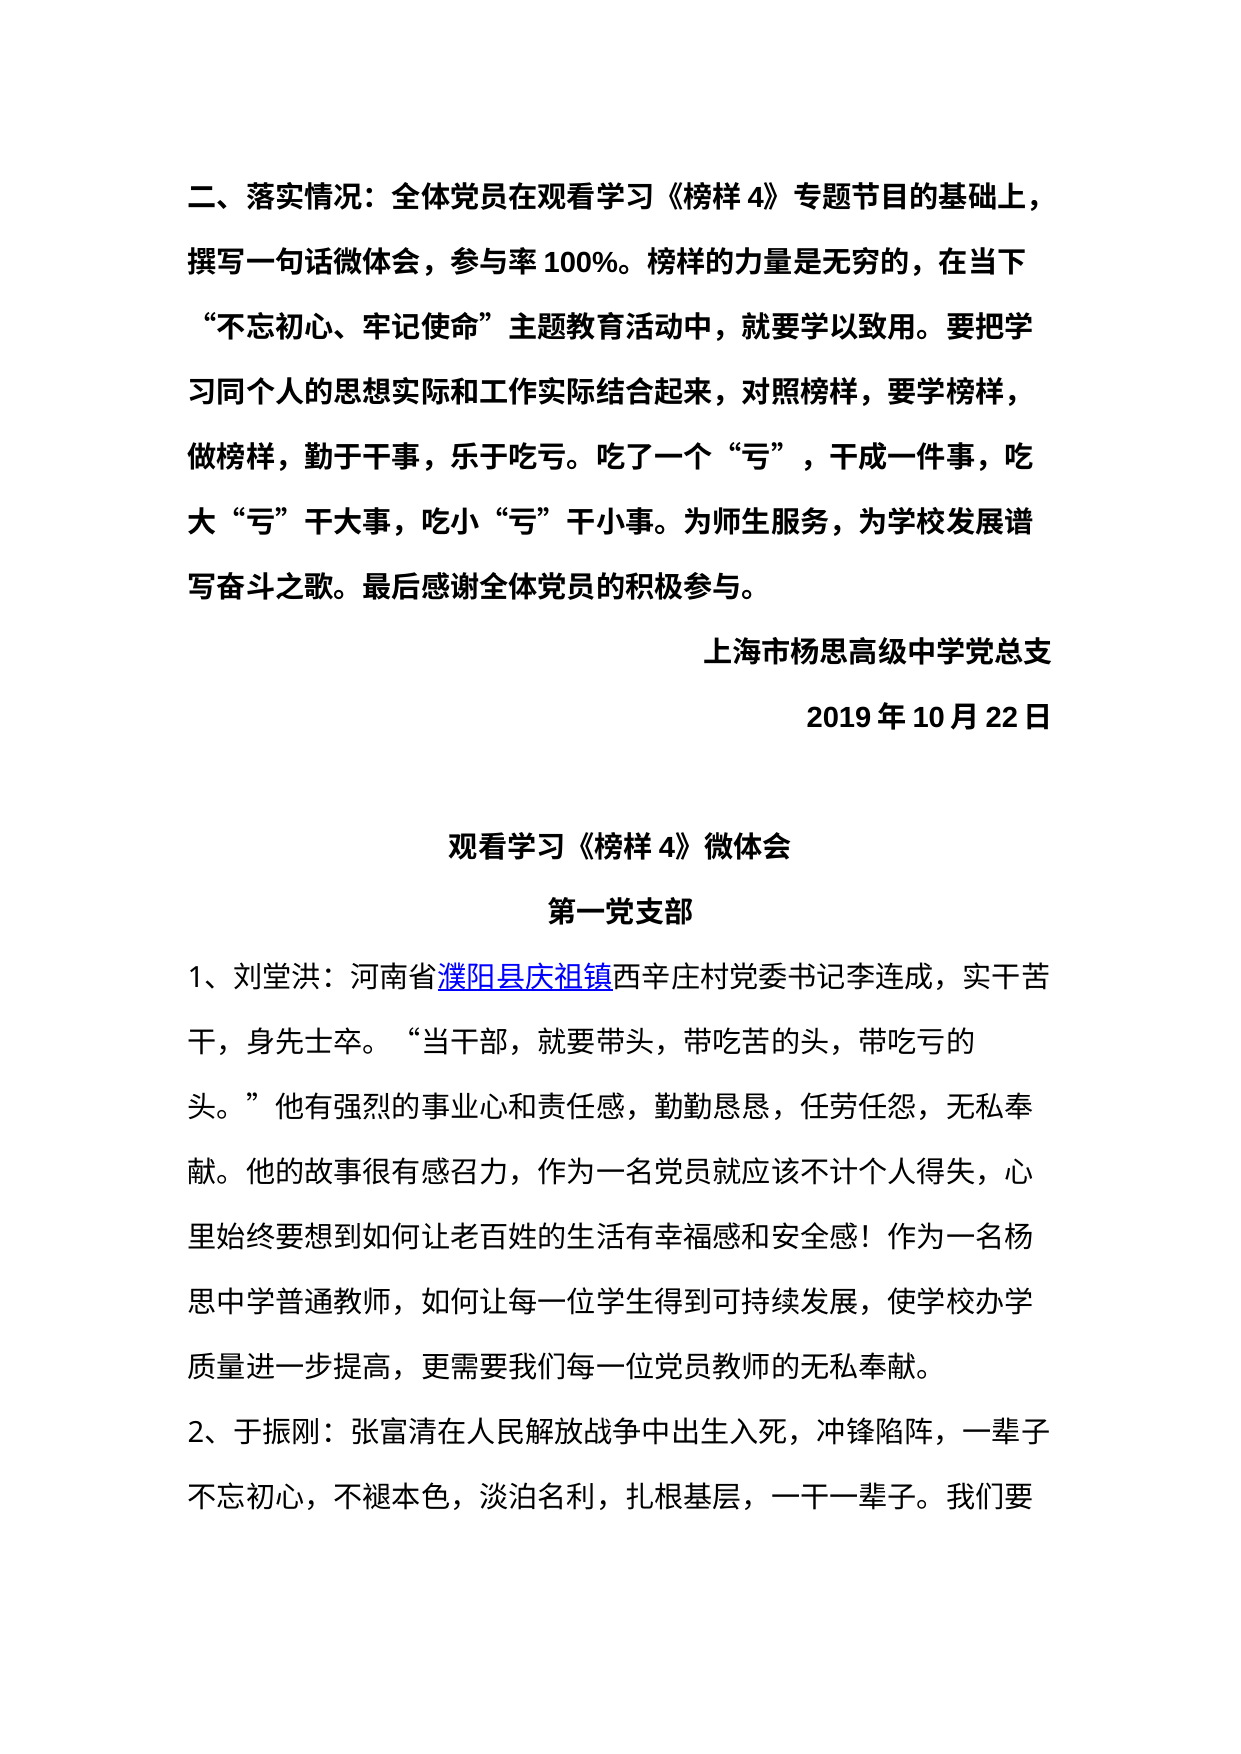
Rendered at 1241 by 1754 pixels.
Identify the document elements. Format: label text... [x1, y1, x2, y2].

text 二、落实情况：全体党员在观看学习《榜样4》专题节目的基础上，撰写一句话微体会，参与率100%。榜样的力量是无穷的，在当下“不忘初心、牢记使命”主题教育活动中，就要学以致用。要把学习同个人的思想实际和工作实际结合起来，对照榜样，要学榜样，做榜样，勤于干事，乐于吃亏。吃了一个“亏”，干成一件事，吃大“亏”干大事，吃小“亏”干小事。为师生服务，为学校发展谱写奋斗之歌。最后感谢全体党员的积极参与。 [187, 162, 1053, 617]
text 2019年10月22日 [187, 682, 1053, 747]
text 第一党支部 [187, 877, 1053, 942]
text 观看学习《榜样4》微体会 [187, 812, 1053, 877]
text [187, 1397, 1053, 1527]
text 上海市杨思高级中学党总支 [187, 617, 1053, 682]
text 1、刘堂洪：河南省濮阳县庆祖镇西辛庄村党委书记李连成，实干苦干，身先士卒。“当干部，就要带头，带吃苦的头，带吃亏的头。”他有强烈的事业心和责任感，勤勤恳恳，任劳任怨，无私奉献。他的故事很有感召力，作为一名党员就应该不计个人得失，心里始终要想到如何让老百姓的生活有幸福感和安全感！作为一名杨思中学普通教师，如何让每一位学生得到可持续发展，使学校办学质量进一步提高，更需要我们每一位党员教师的无私奉献。 [187, 942, 1053, 1397]
